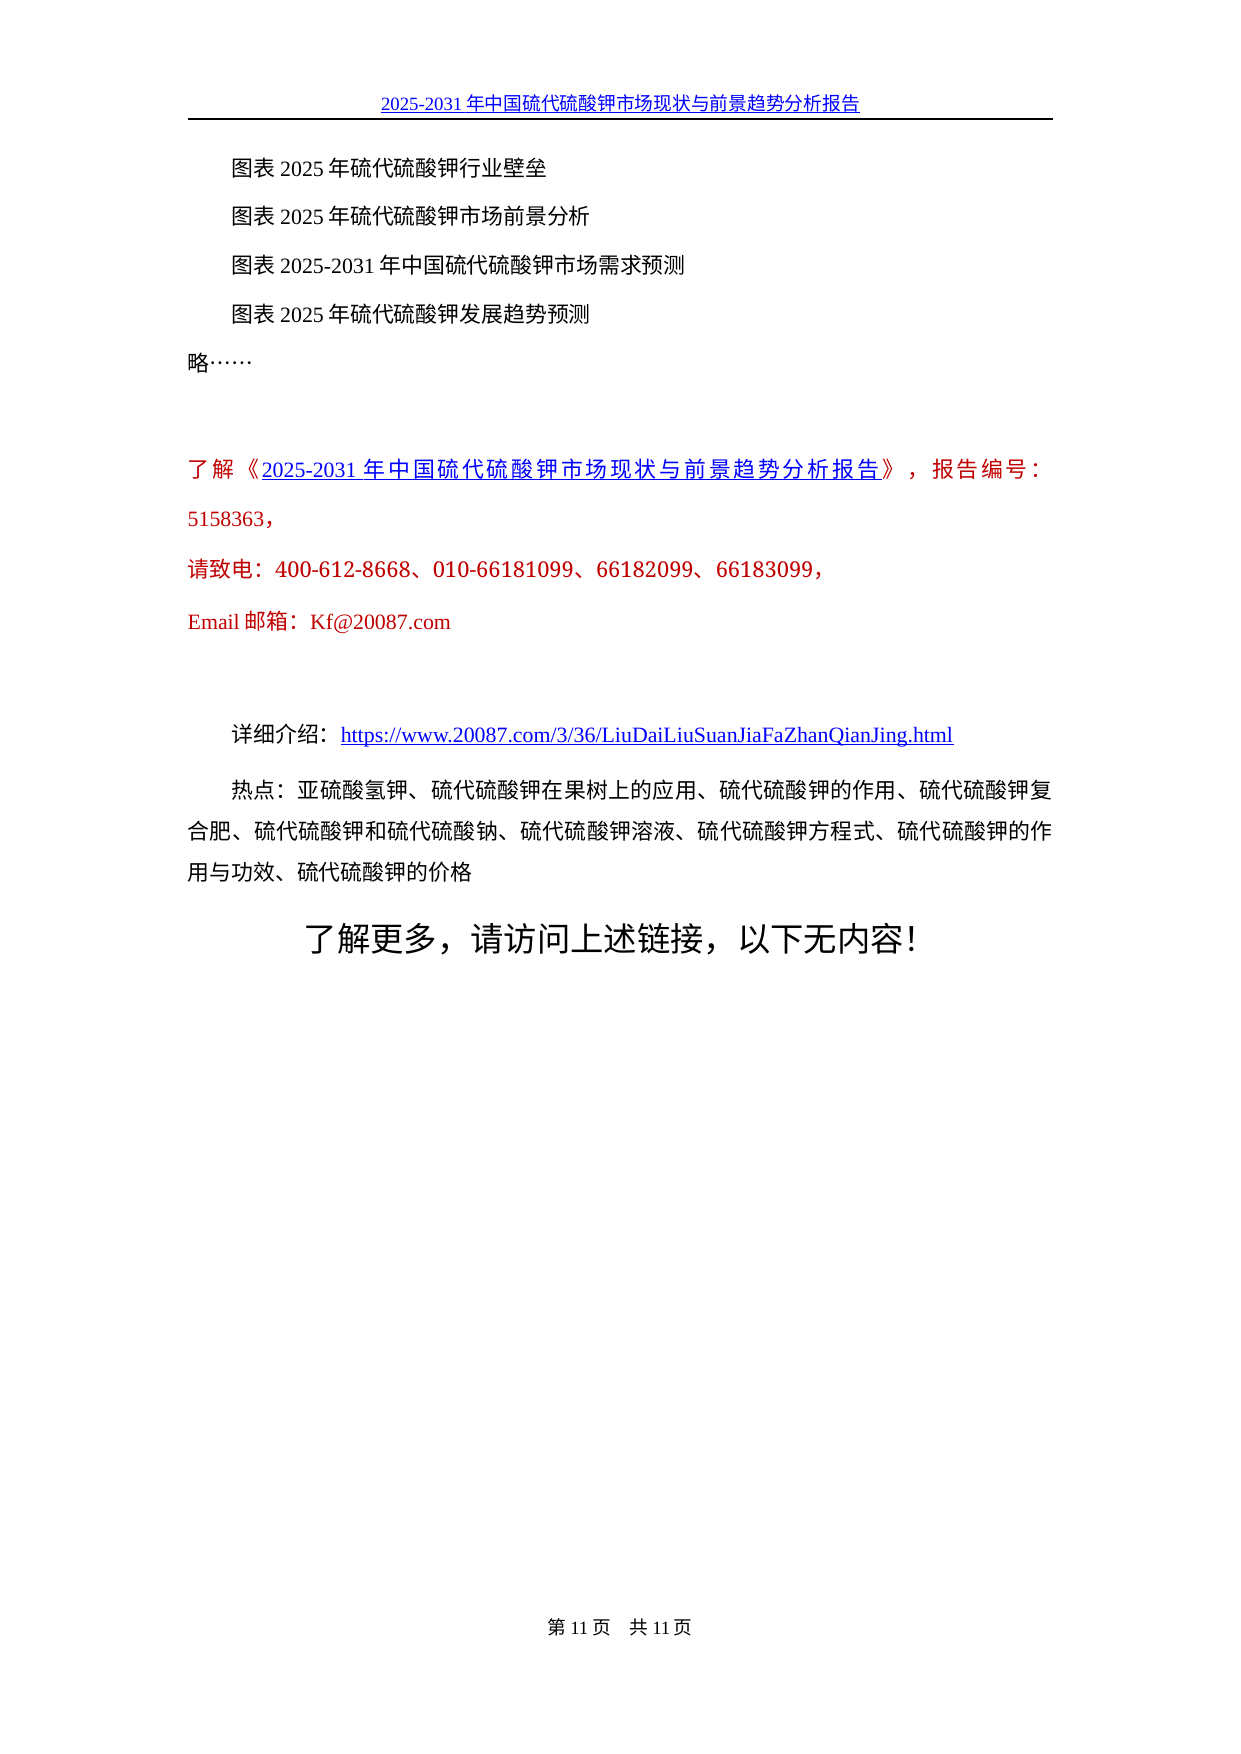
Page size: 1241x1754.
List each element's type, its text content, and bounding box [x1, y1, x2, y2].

text 了解《2025-2031年中国硫代硫酸钾市场现状与前景趋势分析报告》，报告编号：5158363， [187, 452, 1053, 533]
text 请致电：400-612-8668、010-66181099、66182099、66183099， [187, 552, 1053, 584]
text Email邮箱：Kf@20087.com [187, 603, 1053, 636]
text 热点：亚硫酸氢钾、硫代硫酸钾在果树上的应用、硫代硫酸钾的作用、硫代硫酸钾复合肥、硫代硫酸钾和硫代硫酸钠、硫代硫酸钾溶液、硫代硫酸钾方程式、硫代硫酸钾的作用与功效、硫代硫酸钾的价格 [187, 773, 1053, 887]
text 详细介绍：https://www.20087.com/3/36/LiuDaiLiuSuanJiaFaZhanQianJing.html [187, 716, 1053, 749]
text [187, 150, 1053, 378]
title 了解更多，请访问上述链接，以下无内容！ [187, 904, 1053, 969]
